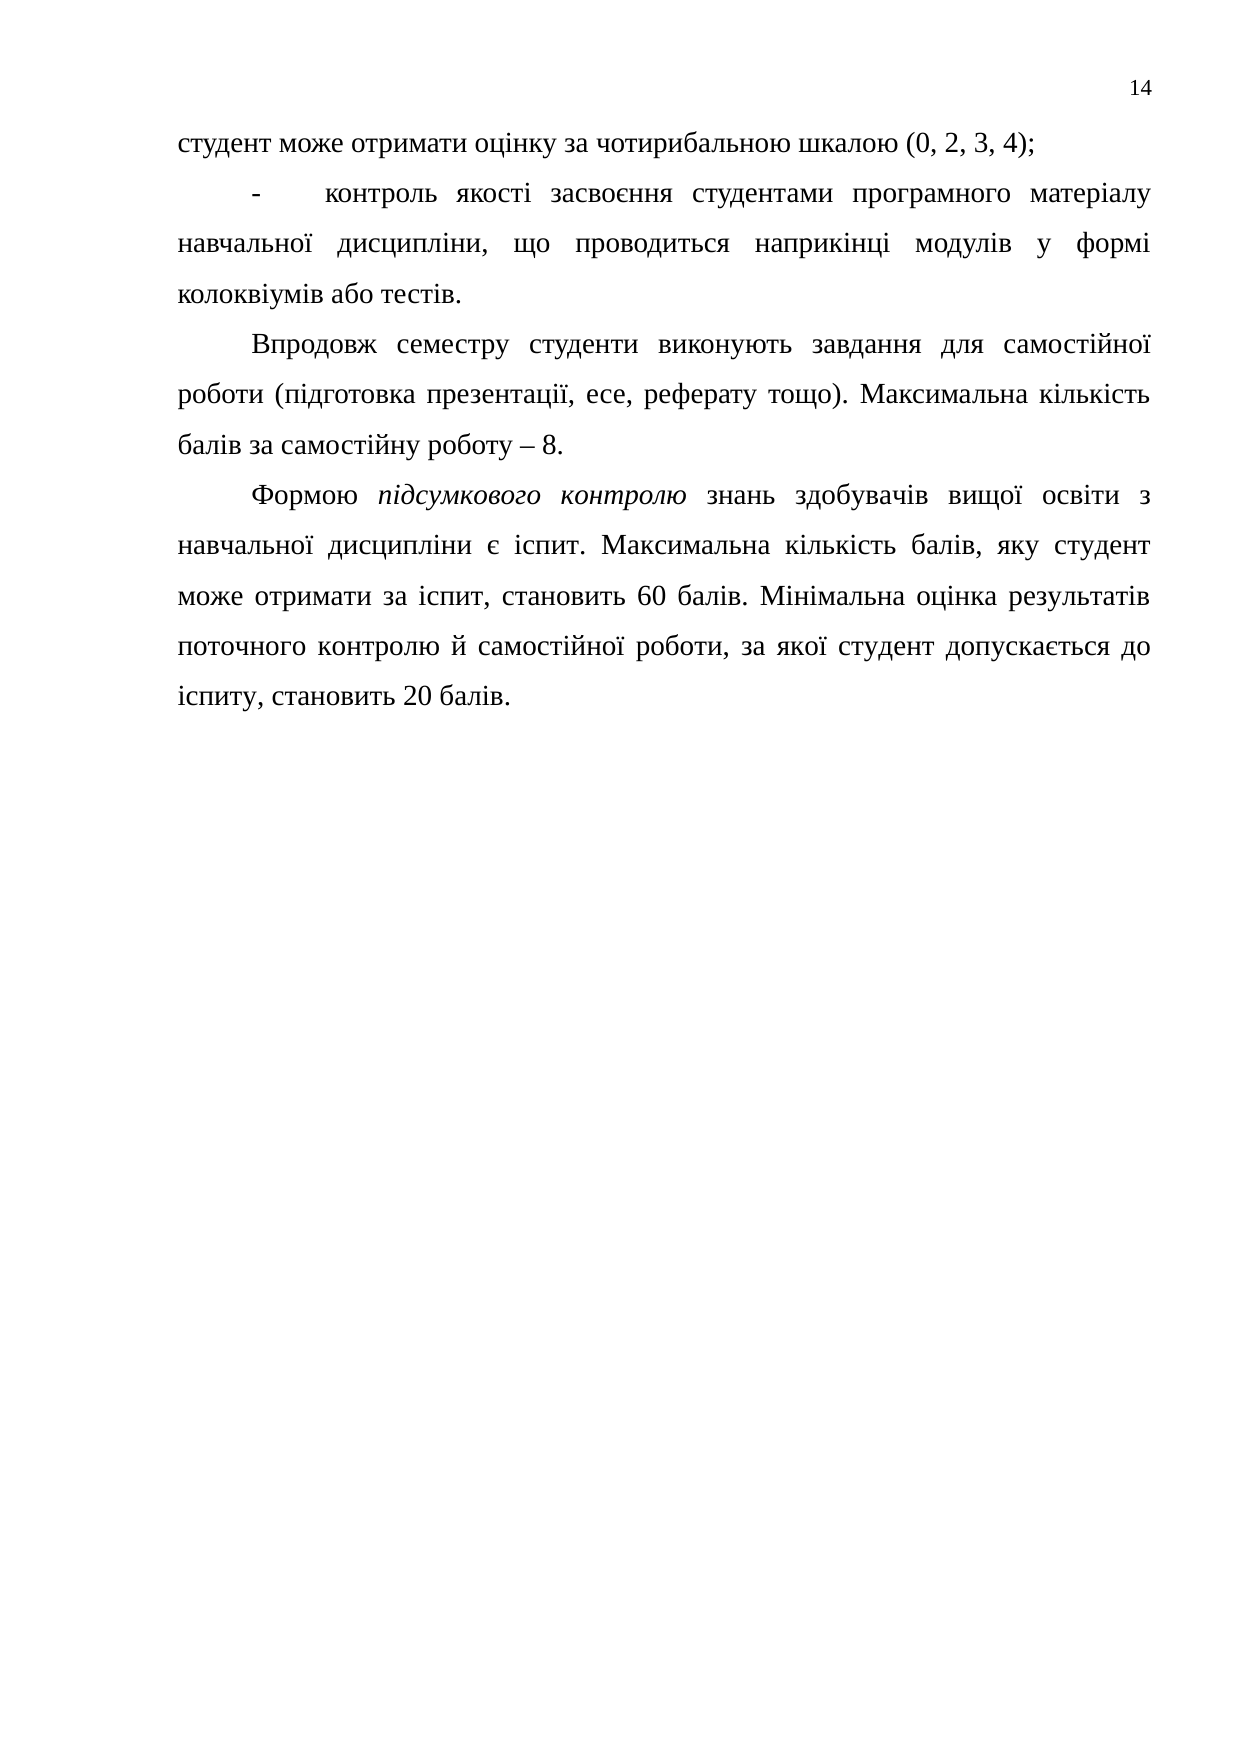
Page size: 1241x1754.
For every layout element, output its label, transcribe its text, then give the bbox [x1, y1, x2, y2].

text - контроль якості засвоєння студентами програмного матеріалу навчальної дисципліни, що проводиться наприкінці модулів у формі колоквіумів або тестів. [177, 175, 1152, 309]
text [177, 125, 1152, 158]
text Впродовж семестру студенти виконують завдання для самостійної роботи (підготовка презентації, есе, реферату тощо). Максимальна кількість балів за самостійну роботу – 8. [177, 326, 1152, 460]
text Формою підсумкового контролю знань здобувачів вищої освіти з навчальної дисципліни є іспит. Максимальна кількість балів, яку студент може отримати за іспит, становить 60 балів. Мінімальна оцінка результатів поточного контролю й самостійної роботи, за якої студент допускається до іспиту, становить 20 балів. [177, 477, 1152, 712]
